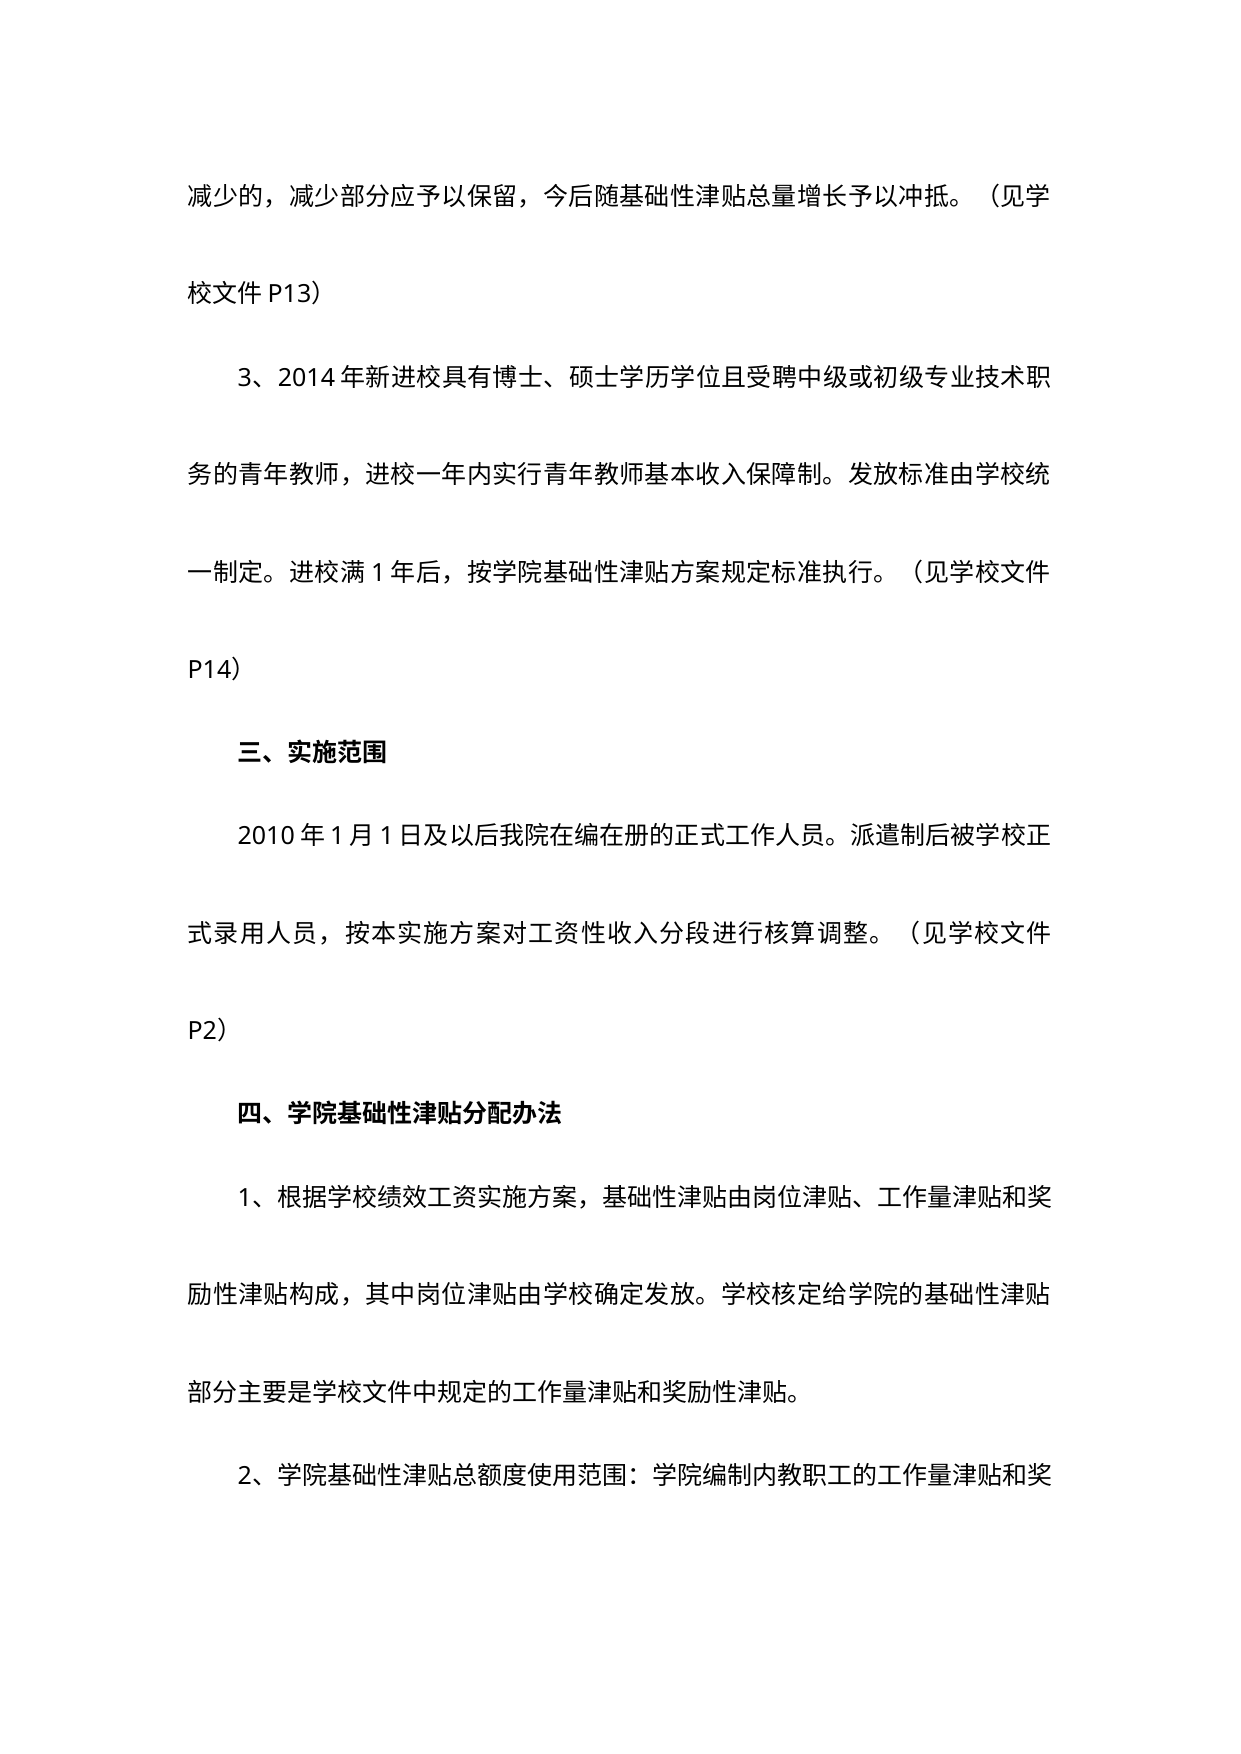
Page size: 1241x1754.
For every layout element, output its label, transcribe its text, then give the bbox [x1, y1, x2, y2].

text 三、实施范围 [187, 718, 1053, 783]
text 四、学院基础性津贴分配办法 [187, 1079, 1053, 1144]
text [187, 1441, 1053, 1506]
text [187, 162, 1053, 324]
text 1、根据学校绩效工资实施方案，基础性津贴由岗位津贴、工作量津贴和奖励性津贴构成，其中岗位津贴由学校确定发放。学校核定给学院的基础性津贴部分主要是学校文件中规定的工作量津贴和奖励性津贴。 [187, 1163, 1053, 1423]
text 3、2014年新进校具有博士、硕士学历学位且受聘中级或初级专业技术职务的青年教师，进校一年内实行青年教师基本收入保障制。发放标准由学校统一制定。进校满1年后，按学院基础性津贴方案规定标准执行。（见学校文件P14） [187, 343, 1053, 700]
text 2010年1月1日及以后我院在编在册的正式工作人员。派遣制后被学校正式录用人员，按本实施方案对工资性收入分段进行核算调整。（见学校文件P2） [187, 801, 1053, 1061]
